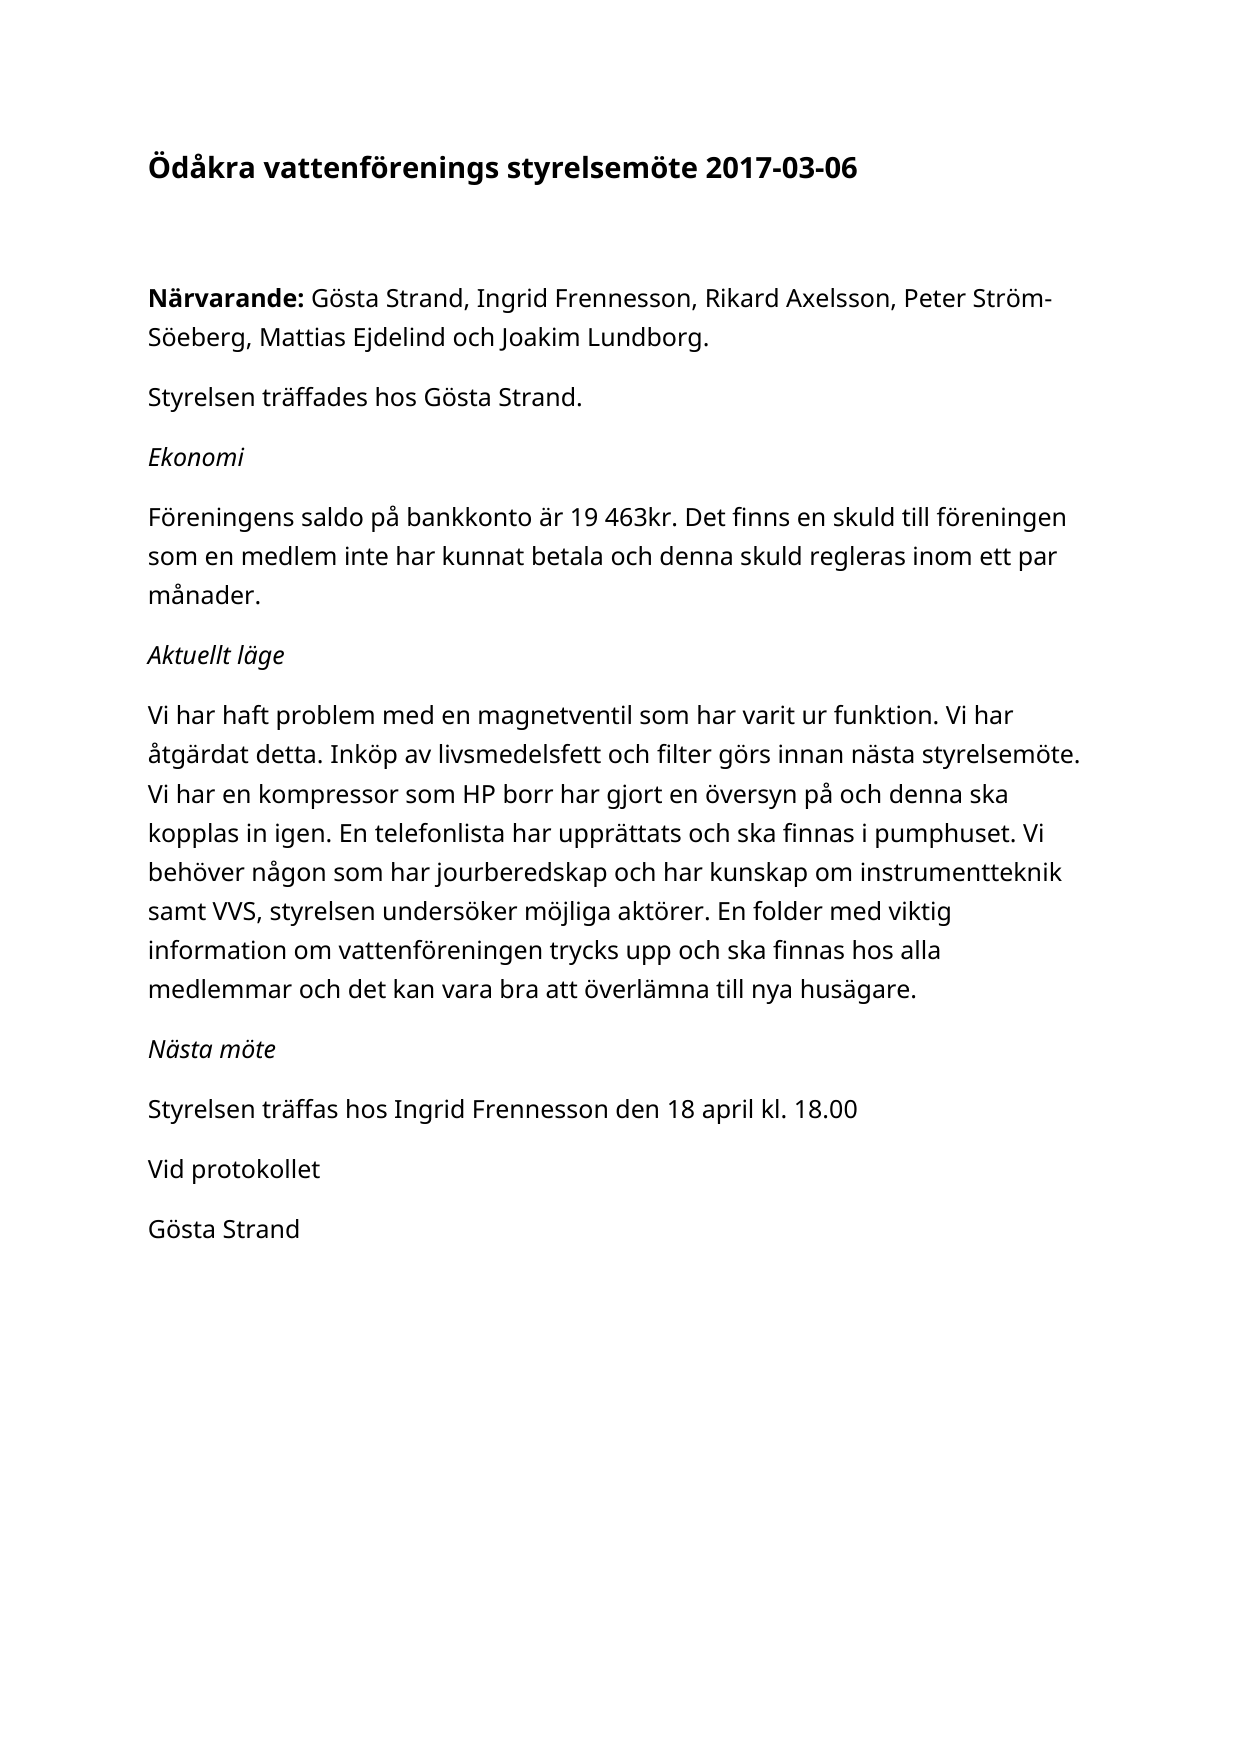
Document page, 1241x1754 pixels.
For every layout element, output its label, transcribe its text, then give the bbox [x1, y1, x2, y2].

text Närvarande: Gösta Strand, Ingrid Frennesson, Rikard Axelsson, Peter Ström-Söeberg, Mattias Ejdelind och Joakim Lundborg. [148, 281, 1093, 354]
text Vid protokollet [148, 1152, 1093, 1186]
text Föreningens saldo på bankkonto är 19 463kr. Det finns en skuld till föreningen som en medlem inte har kunnat betala och denna skuld regleras inom ett par månader. [148, 500, 1093, 612]
text Styrelsen träffas hos Ingrid Frennesson den 18 april kl. 18.00 [148, 1092, 1093, 1126]
text Ödåkra vattenförenings styrelsemöte 2017-03-06 [148, 148, 1093, 187]
text Nästa möte [148, 1032, 1093, 1066]
text Ekonomi [148, 440, 1093, 474]
text Vi har haft problem med en magnetventil som har varit ur funktion. Vi har åtgärdat detta. Inköp av livsmedelsfett och filter görs innan nästa styrelsemöte. Vi har en kompressor som HP borr har gjort en översyn på och denna ska kopplas in igen. En telefonlista har upprättats och ska finnas i pumphuset. Vi behöver någon som har jourberedskap och har kunskap om instrumentteknik samt VVS, styrelsen undersöker möjliga aktörer. En folder med viktig information om vattenföreningen trycks upp och ska finnas hos alla medlemmar och det kan vara bra att överlämna till nya husägare. [148, 698, 1093, 1006]
text Styrelsen träffades hos Gösta Strand. [148, 380, 1093, 414]
text Gösta Strand [148, 1212, 1093, 1246]
text Aktuellt läge [148, 638, 1093, 672]
